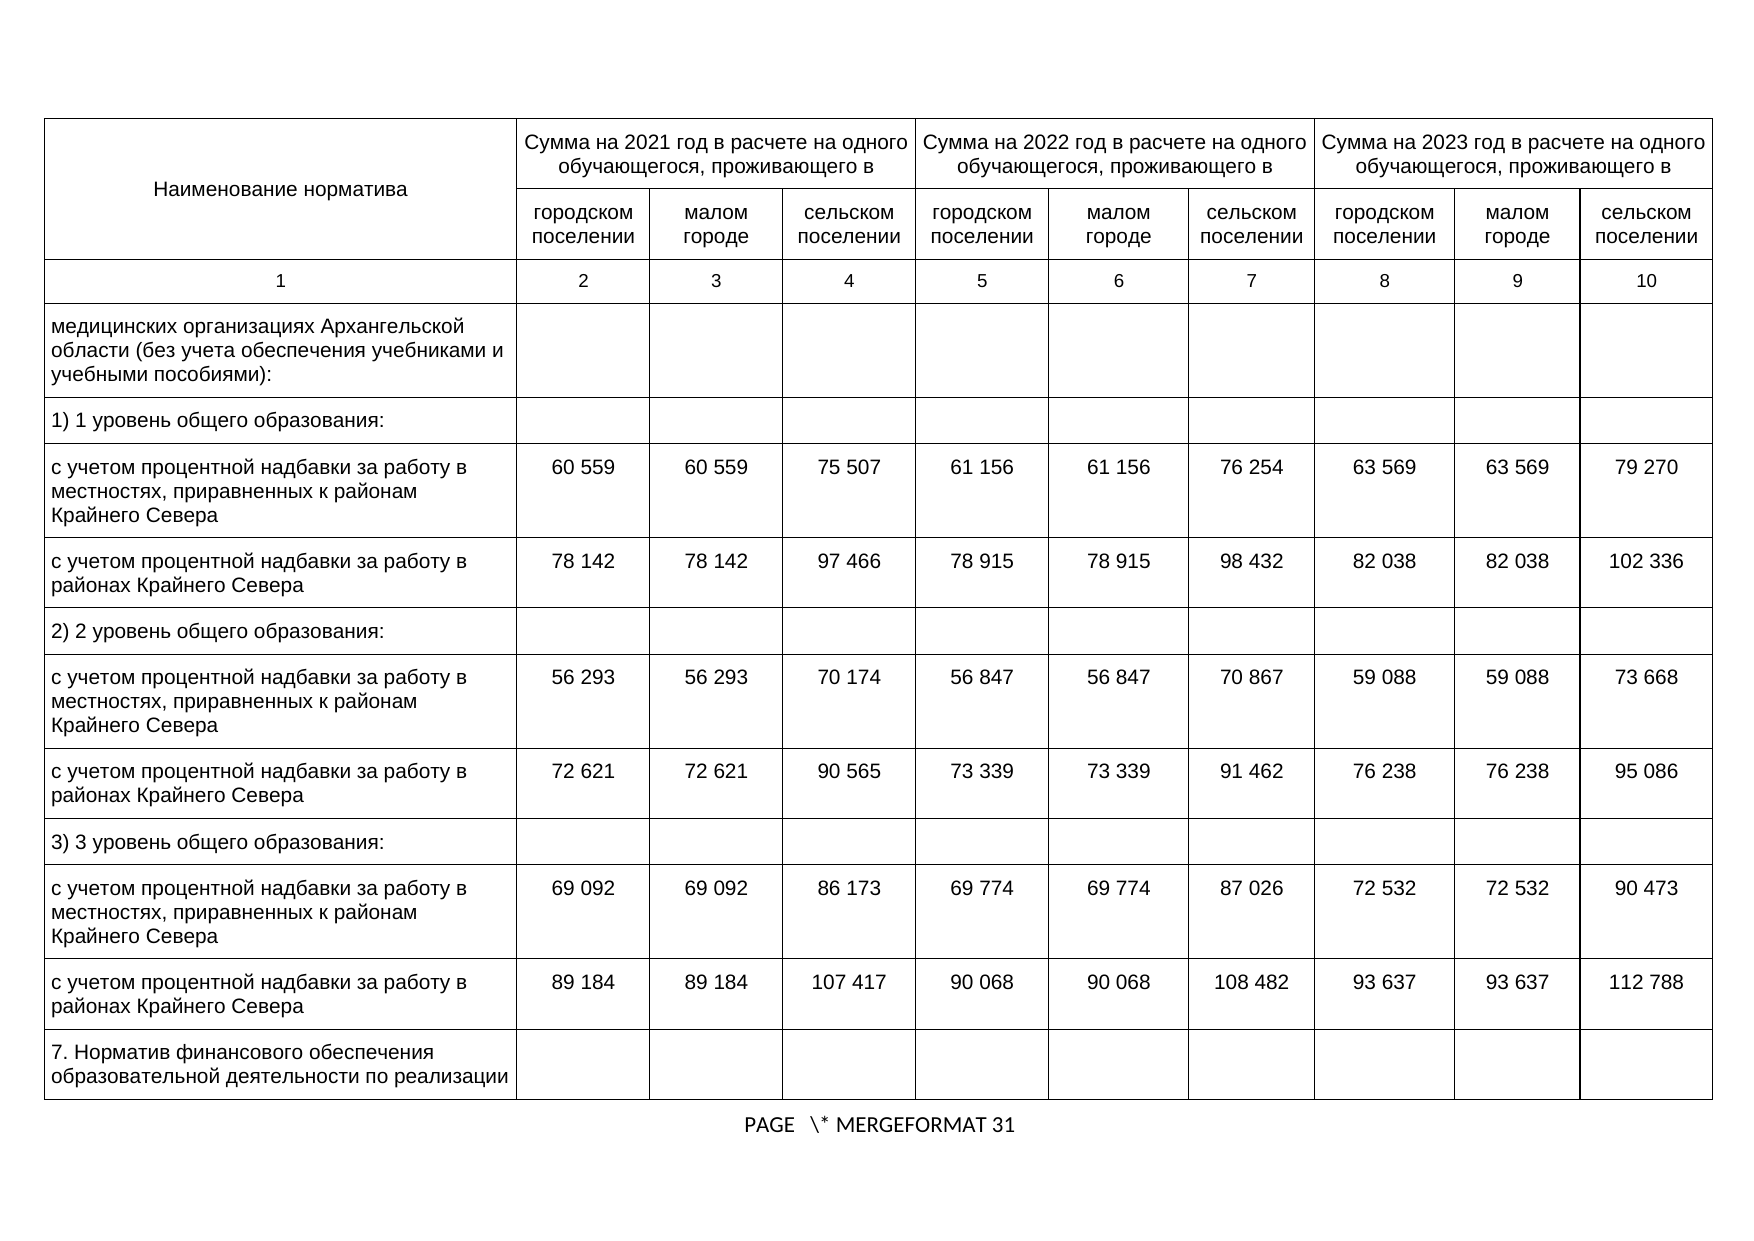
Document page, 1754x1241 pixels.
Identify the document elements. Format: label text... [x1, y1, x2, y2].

table_cell 90 473 [1581, 865, 1712, 958]
table_cell [1189, 1030, 1314, 1099]
table_cell [1049, 304, 1188, 397]
table_cell [1455, 608, 1579, 653]
table_cell 69 774 [1049, 865, 1188, 958]
table_cell 63 569 [1315, 444, 1454, 537]
table_cell [1581, 398, 1712, 443]
table_cell 91 462 [1189, 749, 1314, 818]
table_cell 59 088 [1455, 655, 1579, 748]
table_cell [1189, 304, 1314, 397]
table_cell 82 038 [1315, 538, 1454, 607]
table_cell сельском поселении [1189, 189, 1314, 258]
table_cell 102 336 [1581, 538, 1712, 607]
table_cell 69 092 [650, 865, 782, 958]
table_cell [650, 398, 782, 443]
table_cell [916, 819, 1048, 864]
table_cell [1315, 819, 1454, 864]
table_cell 1) 1 уровень общего образования: [45, 398, 516, 443]
table_cell 90 068 [916, 959, 1048, 1028]
table_cell 73 339 [1049, 749, 1188, 818]
table_cell 79 270 [1581, 444, 1712, 537]
table_cell [517, 398, 649, 443]
table_cell [650, 608, 782, 653]
table_cell 76 254 [1189, 444, 1314, 537]
table_header Наименование норматива [45, 119, 516, 258]
table_cell 6 [1049, 260, 1188, 302]
table_cell [1315, 304, 1454, 397]
table_cell с учетом процентной надбавки за работу в районах Крайнего Севера [45, 538, 516, 607]
table_cell 59 088 [1315, 655, 1454, 748]
table_cell [1049, 398, 1188, 443]
table_cell 1 [45, 260, 516, 302]
table_cell [1315, 398, 1454, 443]
table_cell 107 417 [783, 959, 915, 1028]
table_cell с учетом процентной надбавки за работу в местностях, приравненных к районам Крайнего Севера [45, 444, 516, 537]
table_cell [1455, 304, 1579, 397]
table_cell [916, 1030, 1048, 1099]
table_header Сумма на 2021 год в расчете на одного обучающегося, проживающего в [517, 119, 915, 188]
table_cell [1455, 819, 1579, 864]
table_cell [783, 398, 915, 443]
table_cell 9 [1455, 260, 1579, 302]
table_cell [1581, 608, 1712, 653]
table_cell 73 668 [1581, 655, 1712, 748]
table_cell 95 086 [1581, 749, 1712, 818]
table_cell 78 915 [916, 538, 1048, 607]
table_cell 90 068 [1049, 959, 1188, 1028]
table_cell [517, 1030, 649, 1099]
table_cell 63 569 [1455, 444, 1579, 537]
table_cell сельском поселении [783, 189, 915, 258]
table_cell 89 184 [517, 959, 649, 1028]
table_cell [650, 1030, 782, 1099]
table_cell 72 532 [1455, 865, 1579, 958]
table_cell 8 [1315, 260, 1454, 302]
table_cell 70 867 [1189, 655, 1314, 748]
table_cell [1189, 398, 1314, 443]
table_cell городском поселении [517, 189, 649, 258]
table_cell 56 847 [916, 655, 1048, 748]
table_cell [517, 819, 649, 864]
table_cell 75 507 [783, 444, 915, 537]
table_cell 72 621 [517, 749, 649, 818]
table_cell с учетом процентной надбавки за работу в местностях, приравненных к районам Крайнего Севера [45, 655, 516, 748]
table_cell [916, 304, 1048, 397]
table_cell 108 482 [1189, 959, 1314, 1028]
table_cell 5 [916, 260, 1048, 302]
table_cell [916, 398, 1048, 443]
table_cell [1581, 1030, 1712, 1099]
table_cell [650, 819, 782, 864]
table_cell 70 174 [783, 655, 915, 748]
table_cell 93 637 [1315, 959, 1454, 1028]
table_cell [1049, 608, 1188, 653]
table_cell 72 532 [1315, 865, 1454, 958]
table_cell 86 173 [783, 865, 915, 958]
table_cell 69 092 [517, 865, 649, 958]
table_cell [1049, 1030, 1188, 1099]
table_cell 72 621 [650, 749, 782, 818]
table_cell 3 [650, 260, 782, 302]
table_cell малом городе [1455, 189, 1579, 258]
table_cell 78 142 [517, 538, 649, 607]
table_header Сумма на 2022 год в расчете на одного обучающегося, проживающего в [916, 119, 1314, 188]
table_cell 93 637 [1455, 959, 1579, 1028]
table_cell 97 466 [783, 538, 915, 607]
table_cell [1455, 1030, 1579, 1099]
table_cell 89 184 [650, 959, 782, 1028]
table_cell 4 [783, 260, 915, 302]
table_cell 2 [517, 260, 649, 302]
table_cell с учетом процентной надбавки за работу в местностях, приравненных к районам Крайнего Севера [45, 865, 516, 958]
table_cell [1189, 608, 1314, 653]
table_cell 76 238 [1455, 749, 1579, 818]
table_cell [1189, 819, 1314, 864]
table_cell [517, 608, 649, 653]
table_cell с учетом процентной надбавки за работу в районах Крайнего Севера [45, 959, 516, 1028]
table_cell [1455, 398, 1579, 443]
table_cell 82 038 [1455, 538, 1579, 607]
table_cell 78 915 [1049, 538, 1188, 607]
table_cell 10 [1581, 260, 1712, 302]
table_cell 61 156 [916, 444, 1048, 537]
table_cell 87 026 [1189, 865, 1314, 958]
table_cell городском поселении [916, 189, 1048, 258]
table_cell сельском поселении [1581, 189, 1712, 258]
table_cell 76 238 [1315, 749, 1454, 818]
table_cell 69 774 [916, 865, 1048, 958]
table_cell 73 339 [916, 749, 1048, 818]
table_cell [783, 1030, 915, 1099]
table_cell малом городе [650, 189, 782, 258]
table_cell 90 565 [783, 749, 915, 818]
table_cell [1581, 819, 1712, 864]
table_cell 60 559 [650, 444, 782, 537]
table_cell [783, 819, 915, 864]
table_cell 98 432 [1189, 538, 1314, 607]
table_cell 56 293 [650, 655, 782, 748]
table_cell [650, 304, 782, 397]
table_cell 7 [1189, 260, 1314, 302]
table_cell с учетом процентной надбавки за работу в районах Крайнего Севера [45, 749, 516, 818]
table_cell 78 142 [650, 538, 782, 607]
table_cell 2) 2 уровень общего образования: [45, 608, 516, 653]
table_cell малом городе [1049, 189, 1188, 258]
table_cell [1049, 819, 1188, 864]
table_cell [1315, 1030, 1454, 1099]
table_cell [1315, 608, 1454, 653]
table_cell [783, 304, 915, 397]
table_cell 56 293 [517, 655, 649, 748]
table_cell городском поселении [1315, 189, 1454, 258]
table_cell 112 788 [1581, 959, 1712, 1028]
table_cell [916, 608, 1048, 653]
table_cell [1581, 304, 1712, 397]
table_cell 3) 3 уровень общего образования: [45, 819, 516, 864]
table_cell [517, 304, 649, 397]
table_cell 56 847 [1049, 655, 1188, 748]
table_header Сумма на 2023 год в расчете на одного обучающегося, проживающего в [1315, 119, 1712, 188]
table_cell 60 559 [517, 444, 649, 537]
table_cell [783, 608, 915, 653]
table_cell 61 156 [1049, 444, 1188, 537]
